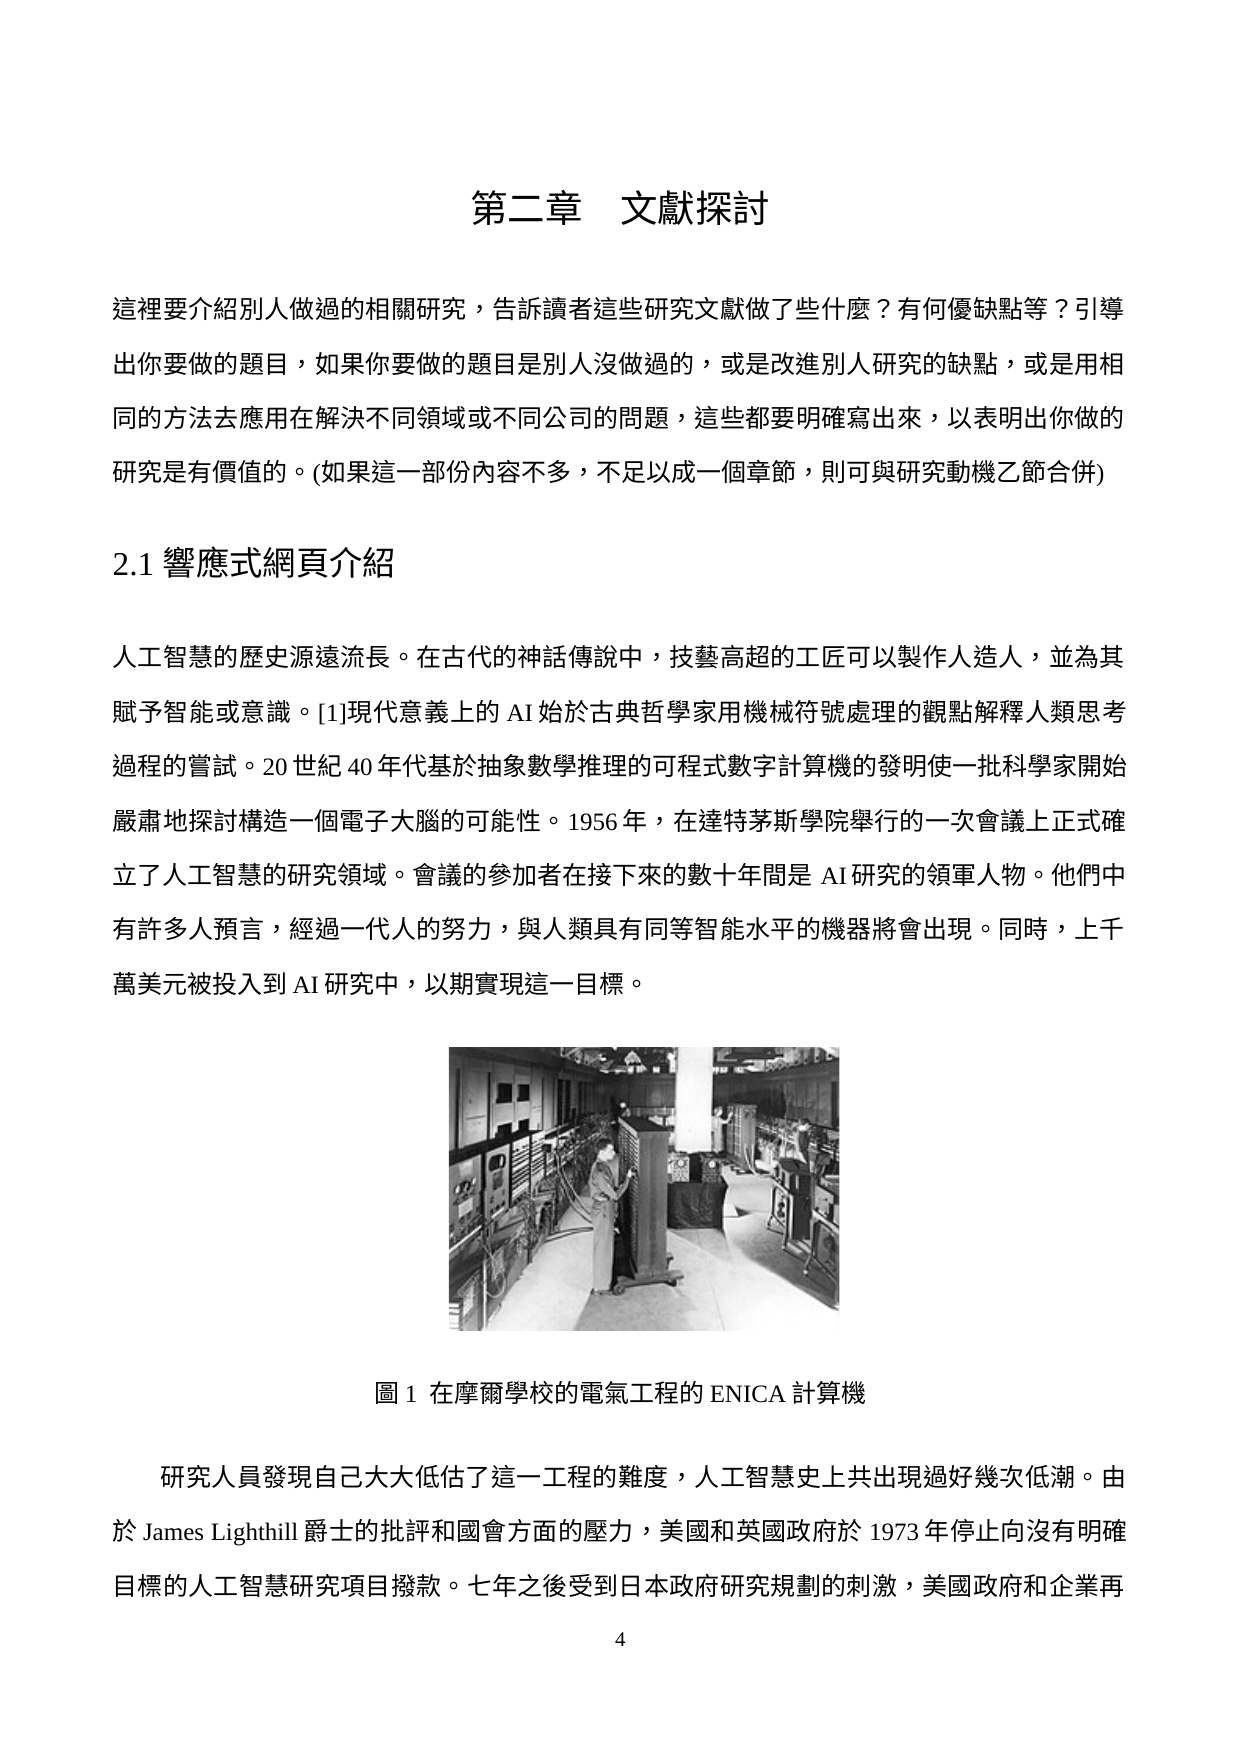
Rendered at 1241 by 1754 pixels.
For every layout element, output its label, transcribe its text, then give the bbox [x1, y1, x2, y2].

text 圖1 在摩爾學校的電氣工程的ENICA計算機 [112, 1374, 1128, 1410]
text 這裡要介紹別人做過的相關研究，告訴讀者這些研究文獻做了些什麼？有何優缺點等？引導出你要做的題目，如果你要做的題目是別人沒做過的，或是改進別人研究的缺點，或是用相同的方法去應用在解決不同領域或不同公司的問題，這些都要明確寫出來，以表明出你做的研究是有價值的。(如果這一部份內容不多，不足以成一個章節，則可與研究動機乙節合併) [112, 290, 1128, 489]
text 2.1 響應式網頁介紹 [112, 536, 1128, 584]
text 人工智慧的歷史源遠流長。在古代的神話傳說中，技藝高超的工匠可以製作人造人，並為其賦予智能或意識。[1]現代意義上的AI始於古典哲學家用機械符號處理的觀點解釋人類思考過程的嘗試。20世紀40年代基於抽象數學推理的可程式數字計算機的發明使一批科學家開始嚴肅地探討構造一個電子大腦的可能性。1956年，在達特茅斯學院舉行的一次會議上正式確立了人工智慧的研究領域。會議的參加者在接下來的數十年間是AI研究的領軍人物。他們中有許多人預言，經過一代人的努力，與人類具有同等智能水平的機器將會出現。同時，上千萬美元被投入到AI研究中，以期實現這一目標。 [112, 638, 1128, 1000]
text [112, 1457, 1128, 1602]
picture [448, 1047, 840, 1331]
text 第二章 文獻探討 [112, 179, 1128, 233]
